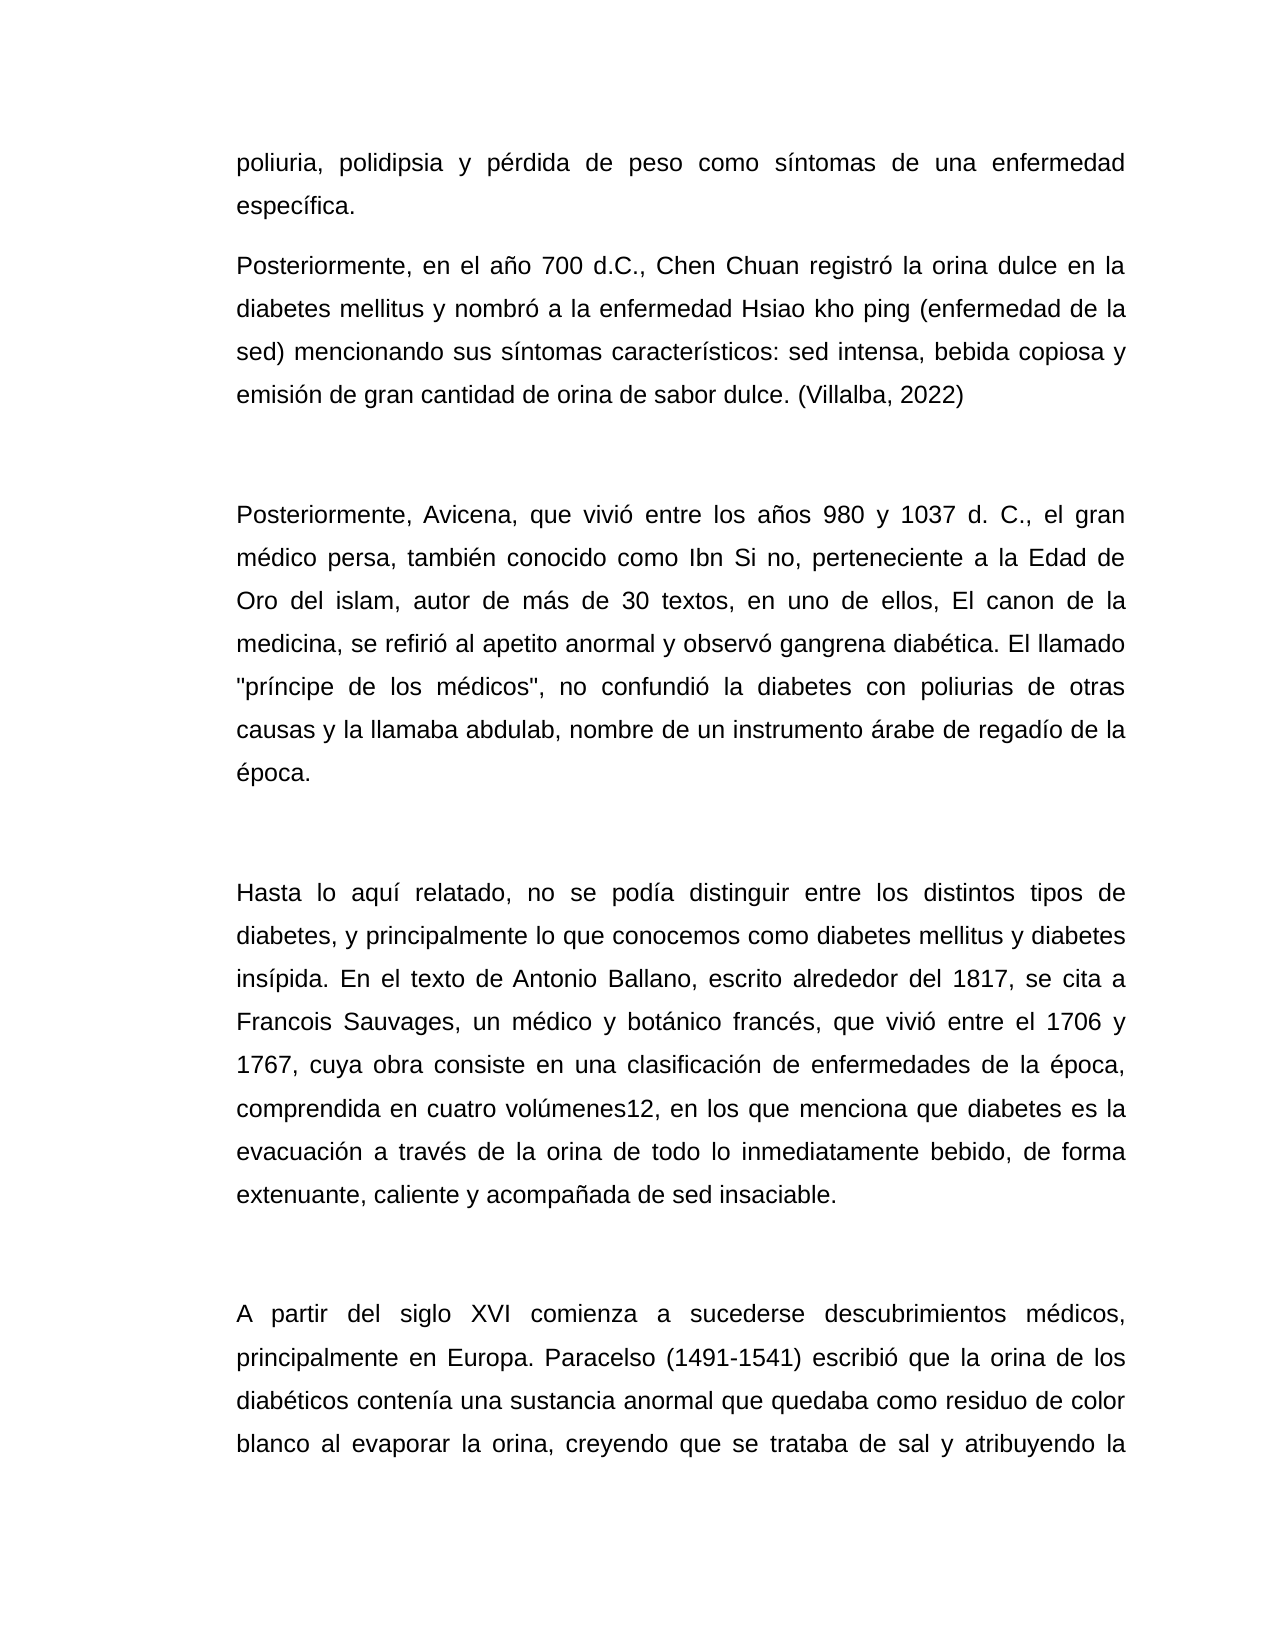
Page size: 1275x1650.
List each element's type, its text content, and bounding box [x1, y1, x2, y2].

text Posteriormente, Avicena, que vivió entre los años 980 y 1037 d. C., el gran médico persa, también conocido como Ibn Si no, perteneciente a la Edad de Oro del islam, autor de más de 30 textos, en uno de ellos, El canon de la medicina, se refirió al apetito anormal y observó gangrena diabética. El llamado "príncipe de los médicos", no confundió la diabetes con poliurias de otras causas y la llamaba abdulab, nombre de un instrumento árabe de regadío de la época. [236, 499, 1127, 787]
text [236, 1299, 1127, 1457]
text Hasta lo aquí relatado, no se podía distinguir entre los distintos tipos de diabetes, y principalmente lo que conocemos como diabetes mellitus y diabetes insípida. En el texto de Antonio Ballano, escrito alrededor del 1817, se cita a Francois Sauvages, un médico y botánico francés, que vivió entre el 1706 y 1767, cuya obra consiste en una clasificación de enfermedades de la época, comprendida en cuatro volúmenes12, en los que menciona que diabetes es la evacuación a través de la orina de todo lo inmediatamente bebido, de forma extenuante, caliente y acompañada de sed insaciable. [236, 878, 1127, 1208]
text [236, 148, 1127, 219]
text Posteriormente, en el año 700 d.C., Chen Chuan registró la orina dulce en la diabetes mellitus y nombró a la enfermedad Hsiao kho ping (enfermedad de la sed) mencionando sus síntomas característicos: sed intensa, bebida copiosa y emisión de gran cantidad de orina de sabor dulce. [236, 251, 1127, 409]
